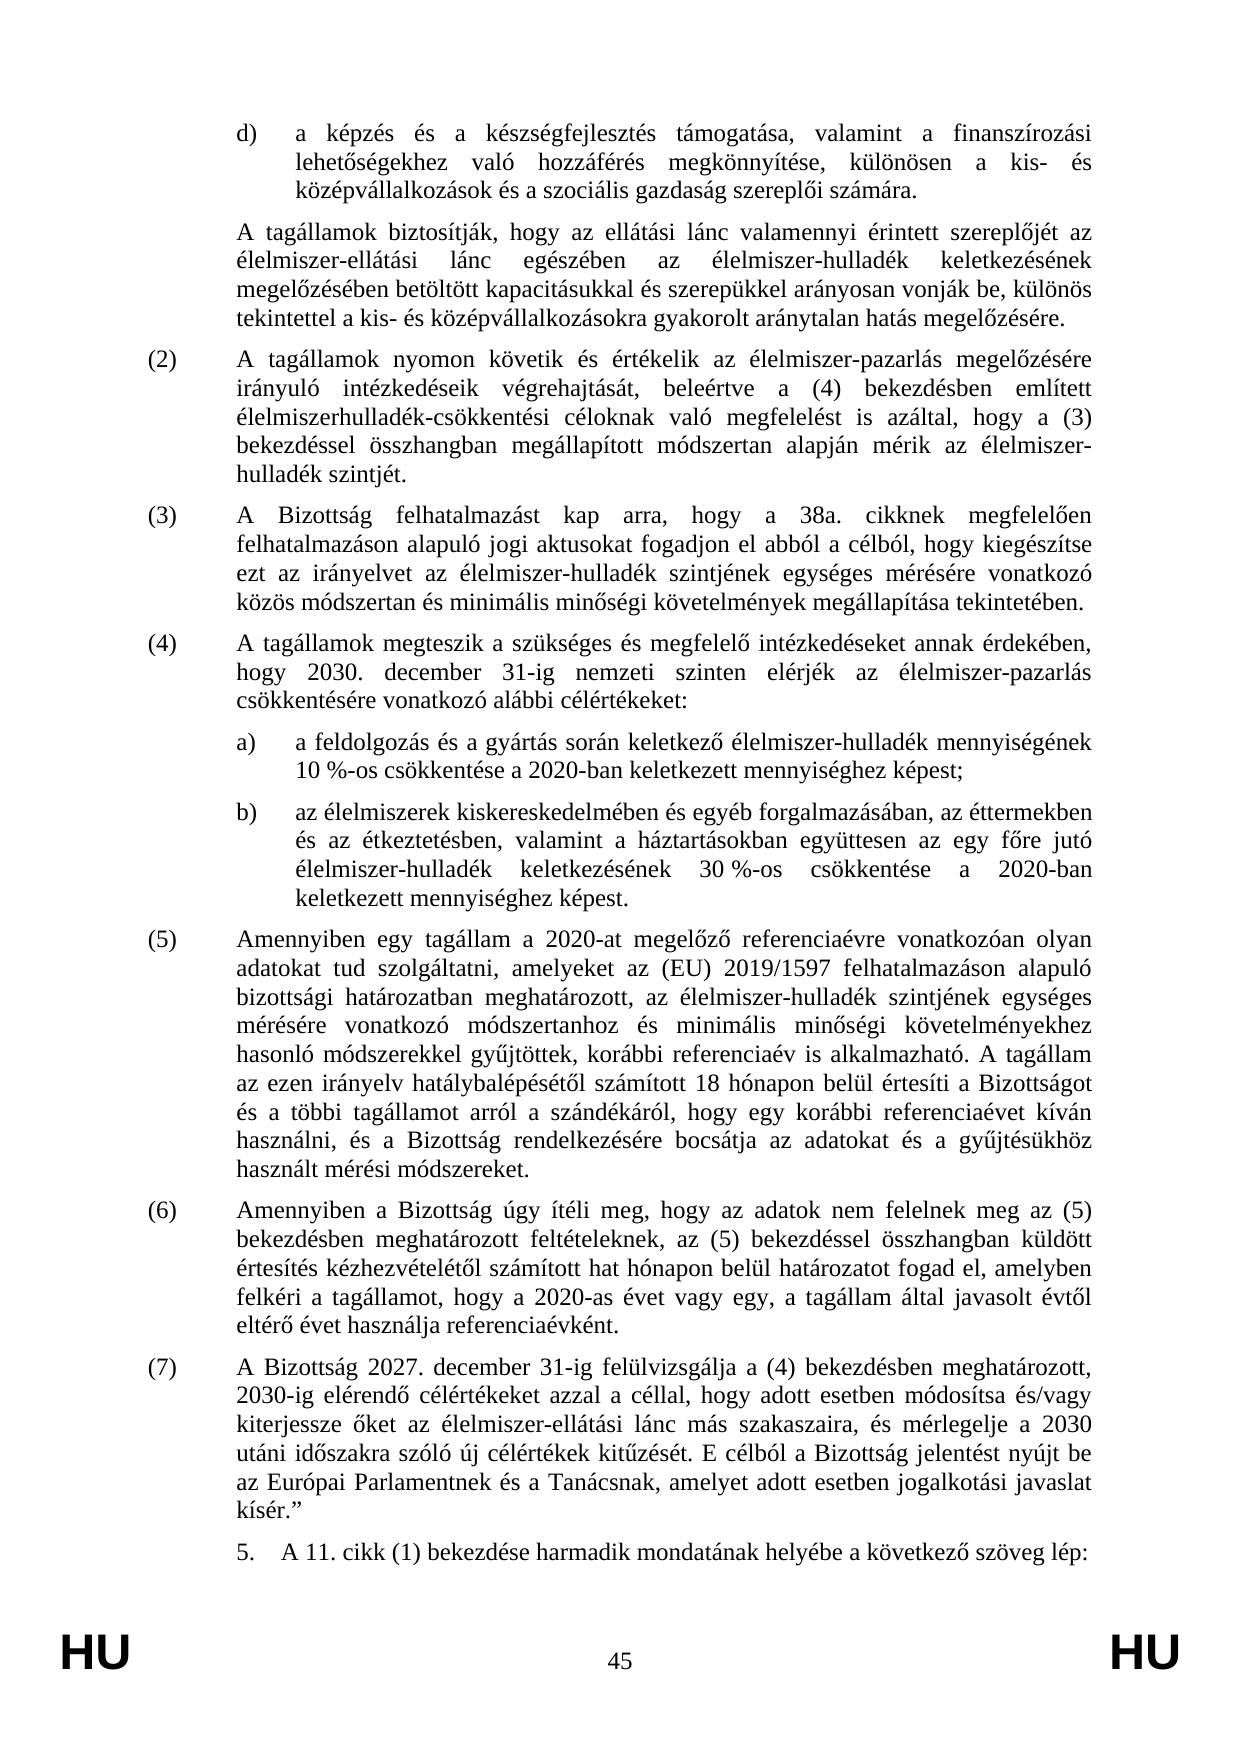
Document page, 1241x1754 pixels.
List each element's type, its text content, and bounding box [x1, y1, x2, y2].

text (2) A tagállamok nyomon követik és értékelik az élelmiszer-pazarlás megelőzésére irányuló intézkedéseik végrehajtását, beleértve a (4) bekezdésben említett élelmiszerhulladék-csökkentési céloknak való megfelelést is azáltal, hogy a (3) bekezdéssel összhangban megállapított módszertan alapján mérik az élelmiszer-hulladék szintjét. [148, 344, 1093, 488]
text (7) A Bizottság 2027. december 31-ig felülvizsgálja a (4) bekezdésben meghatározott, 2030-ig elérendő célértékeket azzal a céllal, hogy adott esetben módosítsa és/vagy kiterjessze őket az élelmiszer-ellátási lánc más szakaszaira, és mérlegelje a 2030 utáni időszakra szóló új célértékek kitűzését. E célból a Bizottság jelentést nyújt be az Európai Parlamentnek és a Tanácsnak, amelyet adott esetben jogalkotási javaslat kísér.” [148, 1352, 1093, 1524]
text (5) Amennyiben egy tagállam a 2020-at megelőző referenciaévre vonatkozóan olyan adatokat tud szolgáltatni, amelyeket az (EU) 2019/1597 felhatalmazáson alapuló bizottsági határozatban meghatározott, az élelmiszer-hulladék szintjének egységes mérésére vonatkozó módszertanhoz és minimális minőségi követelményekhez hasonló módszerekkel gyűjtöttek, korábbi referenciaév is alkalmazható. A tagállam az ezen irányelv hatálybalépésétől számított 18 hónapon belül értesíti a Bizottságot és a többi tagállamot arról a szándékáról, hogy egy korábbi referenciaévet kíván használni, és a Bizottság rendelkezésére bocsátja az adatokat és a gyűjtésükhöz használt mérési módszereket. [148, 924, 1093, 1183]
text (3) A Bizottság felhatalmazást kap arra, hogy a 38a. cikknek megfelelően felhatalmazáson alapuló jogi aktusokat fogadjon el abból a célból, hogy kiegészítse ezt az irányelvet az élelmiszer-hulladék szintjének egységes mérésére vonatkozó közös módszertan és minimális minőségi követelmények megállapítása tekintetében. [148, 501, 1093, 616]
text b) az élelmiszerek kiskereskedelmében és egyéb forgalmazásában, az éttermekben és az étkeztetésben, valamint a háztartásokban együttesen az egy főre jutó élelmiszer-hulladék keletkezésének 30 %-os csökkentése a 2020-ban keletkezett mennyiséghez képest. [236, 797, 1093, 912]
text 5. A 11. cikk (1) bekezdése harmadik mondatának helyébe a következő szöveg lép: [236, 1537, 1093, 1566]
text d) a képzés és a készségfejlesztés támogatása, valamint a finanszírozási lehetőségekhez való hozzáférés megkönnyítése, különösen a kis- és középvállalkozások és a szociális gazdaság szereplői számára. [236, 118, 1093, 204]
text (6) Amennyiben a Bizottság úgy ítéli meg, hogy az adatok nem felelnek meg az (5) bekezdésben meghatározott feltételeknek, az (5) bekezdéssel összhangban küldött értesítés kézhezvételétől számított hat hónapon belül határozatot fogad el, amelyben felkéri a tagállamot, hogy a 2020-as évet vagy egy, a tagállam által javasolt évtől eltérő évet használja referenciaévként. [148, 1196, 1093, 1339]
text A tagállamok biztosítják, hogy az ellátási lánc valamennyi érintett szereplőjét az élelmiszer-ellátási lánc egészében az élelmiszer-hulladék keletkezésének megelőzésében betöltött kapacitásukkal és szerepükkel arányosan vonják be, különös tekintettel a kis- és középvállalkozásokra gyakorolt aránytalan hatás megelőzésére. [236, 217, 1093, 332]
text (4) A tagállamok megteszik a szükséges és megfelelő intézkedéseket annak érdekében, hogy 2030. december 31-ig nemzeti szinten elérjék az élelmiszer-pazarlás csökkentésére vonatkozó alábbi célértékeket: [148, 628, 1093, 714]
text a) a feldolgozás és a gyártás során keletkező élelmiszer-hulladék mennyiségének 10 %-os csökkentése a 2020-ban keletkezett mennyiséghez képest; [236, 727, 1093, 784]
